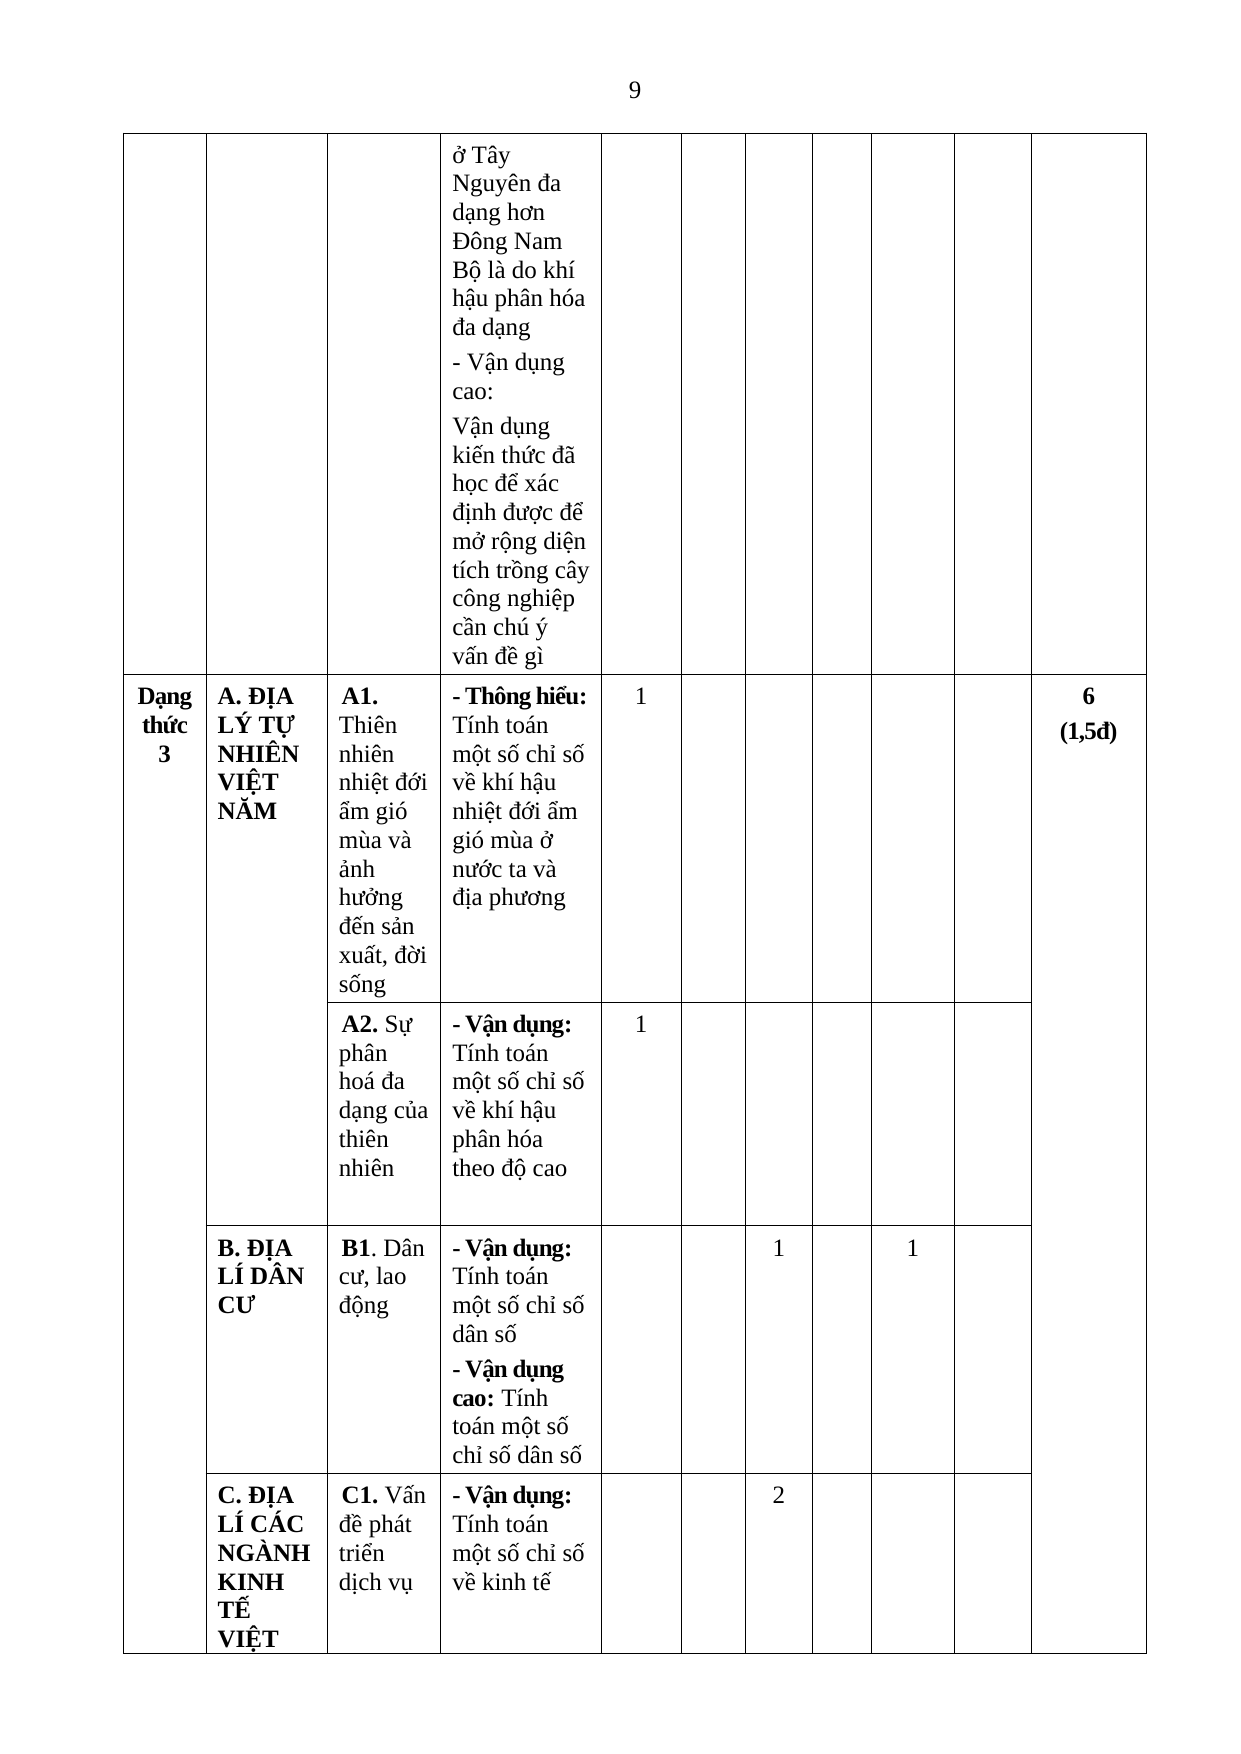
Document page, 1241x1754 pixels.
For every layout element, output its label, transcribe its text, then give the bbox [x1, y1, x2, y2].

table_cell A1. Thiên nhiên nhiệt đới ẩm gió mùa và ảnh hưởng đến sản xuất, đời sống [328, 675, 440, 1002]
table_cell 1 [602, 675, 681, 1002]
table_cell [746, 1003, 812, 1225]
table_cell - Vận dụng: Tính toán một số chỉ số dân số - Vận dụng cao: Tính toán một số chỉ số dân số [441, 1226, 601, 1473]
table_cell [682, 1003, 745, 1225]
table_cell B. ĐỊA LÍ DÂN CƯ [207, 1226, 327, 1473]
table_cell [746, 675, 812, 1002]
table_cell [872, 1474, 954, 1653]
table_cell [682, 1474, 745, 1653]
table_cell [955, 1003, 1031, 1225]
table_cell 2 [602, 134, 681, 674]
table_cell [813, 675, 871, 1002]
table_cell [955, 1226, 1031, 1473]
table_cell 2 [746, 1474, 812, 1653]
table_cell [682, 134, 745, 674]
table_cell 1 [872, 1226, 954, 1473]
table_cell - Thông hiểu: Tính toán một số chỉ số về khí hậu nhiệt đới ẩm gió mùa ở nước ta và địa phương [441, 675, 601, 1002]
table_cell [872, 1003, 954, 1225]
table_cell 1 [746, 134, 812, 674]
table_cell [955, 134, 1031, 674]
table_cell [682, 675, 745, 1002]
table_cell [441, 1474, 601, 1653]
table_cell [328, 1474, 440, 1653]
table_cell [955, 675, 1031, 1002]
table_cell [813, 1003, 871, 1225]
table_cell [441, 134, 601, 674]
table_cell A. ĐỊA LÝ TỰ NHIÊN VIỆT NĂM [207, 675, 327, 1225]
table_cell 1 [746, 1226, 812, 1473]
table_cell [813, 1226, 871, 1473]
table_cell [813, 134, 871, 674]
table_cell 1 [602, 1003, 681, 1225]
table_cell A2. Sự phân hoá đa dạng của thiên nhiên [328, 1003, 440, 1225]
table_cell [207, 134, 327, 674]
table_cell 6 (1,5đ) [1032, 675, 1146, 1653]
table_cell [955, 1474, 1031, 1653]
table_cell [682, 1226, 745, 1473]
table_cell [872, 675, 954, 1002]
table_cell [813, 1474, 871, 1653]
table_cell 1 [872, 134, 954, 674]
table_cell B1. Dân cư, lao động [328, 1226, 440, 1473]
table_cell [328, 134, 440, 674]
table_cell Dạng thức 3 [124, 675, 206, 1653]
table_cell - Vận dụng: Tính toán một số chỉ số về khí hậu phân hóa theo độ cao [441, 1003, 601, 1225]
table_cell [602, 1474, 681, 1653]
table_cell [207, 1474, 327, 1653]
table_cell [602, 1226, 681, 1473]
